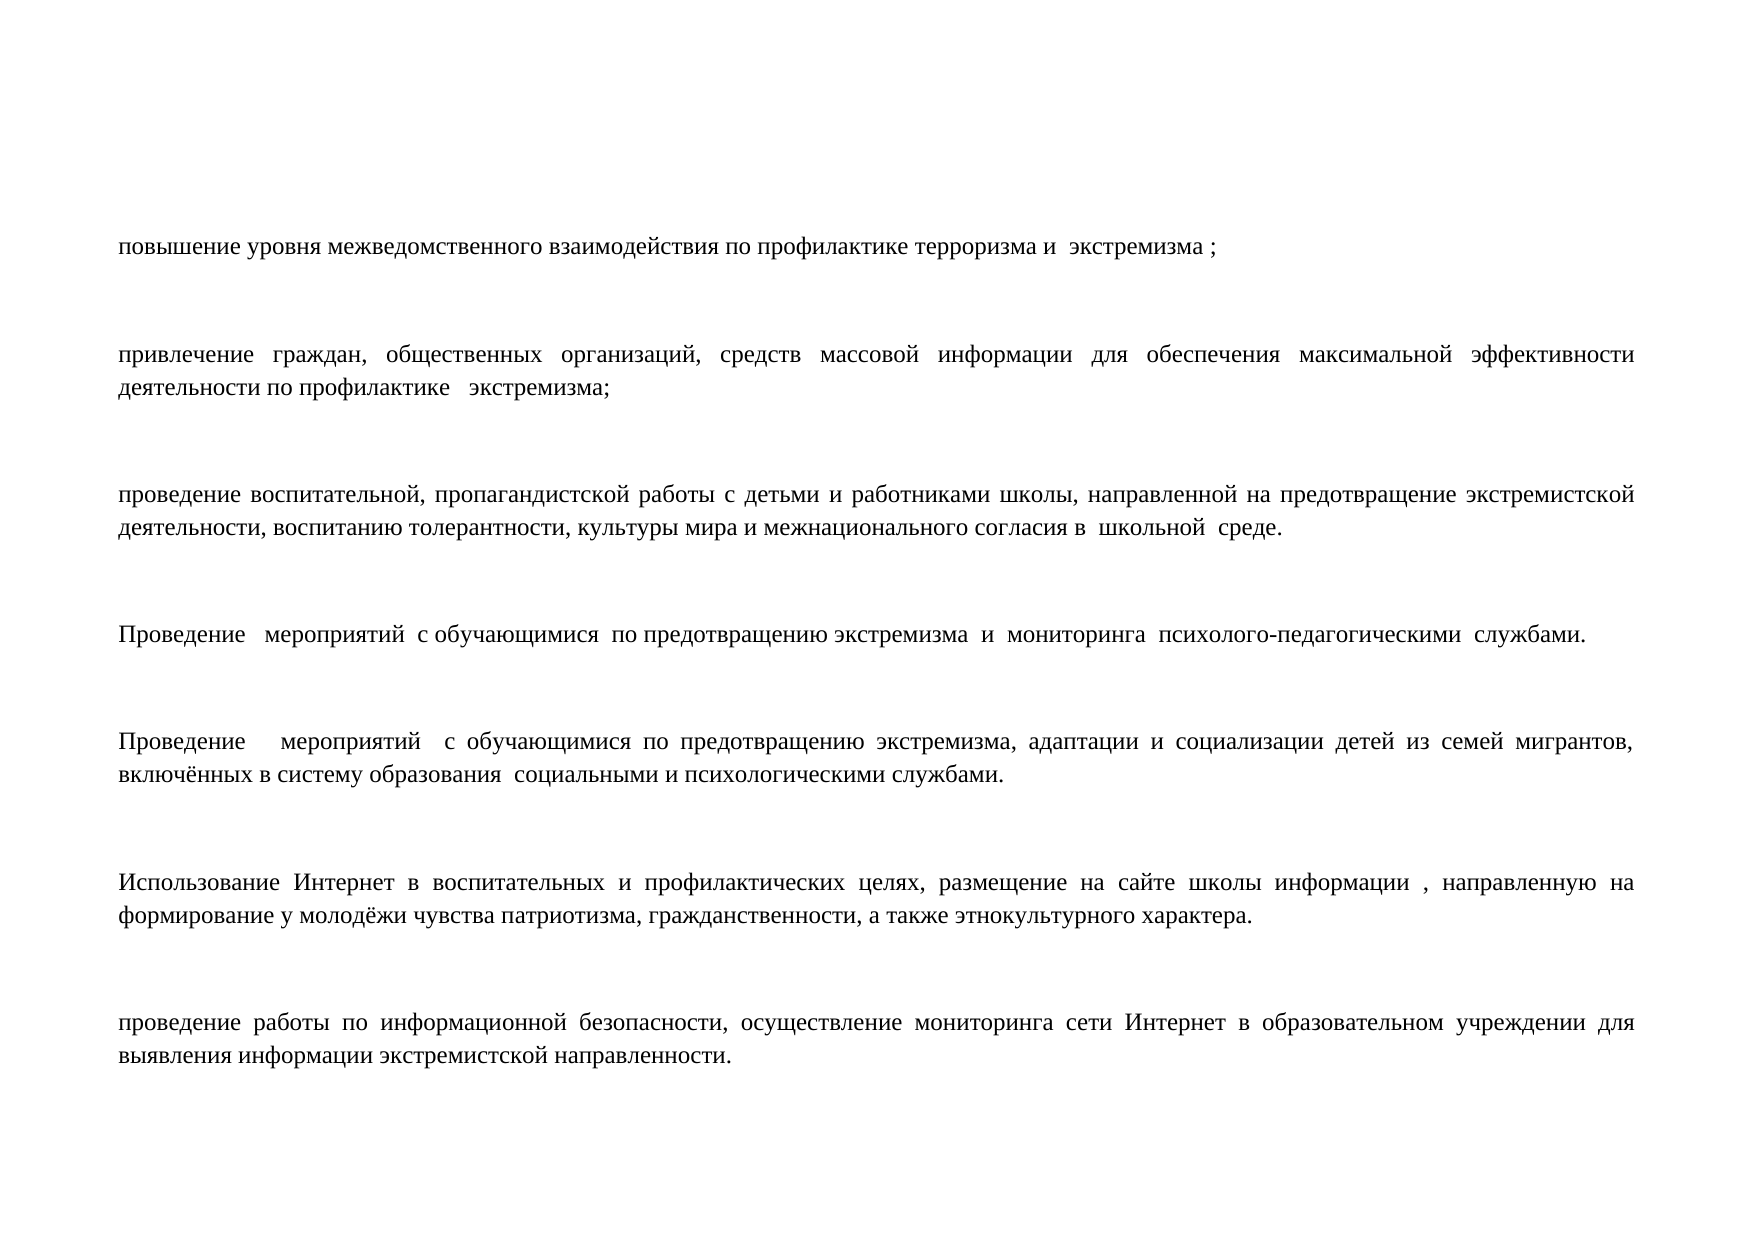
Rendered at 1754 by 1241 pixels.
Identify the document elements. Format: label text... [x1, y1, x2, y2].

text Проведение мероприятий с обучающимися по предотвращению экстремизма и мониторинга психолого-педагогическими службами. [118, 619, 1636, 648]
text проведение работы по информационной безопасности, осуществление мониторинга сети Интернет в образовательном учреждении для выявления информации экстремистской направленности. [118, 1007, 1636, 1069]
text Использование Интернет в воспитательных и профилактических целях, размещение на сайте школы информации , направленную на формирование у молодёжи чувства патриотизма, гражданственности, а также этнокультурного характера. [118, 867, 1636, 929]
text проведение воспитательной, пропагандистской работы с детьми и работниками школы, направленной на предотвращение экстремистской деятельности, воспитанию толерантности, культуры мира и межнационального согласия в школьной среде. [118, 479, 1636, 541]
text повышение уровня межведомственного взаимодействия по профилактике терроризма и экстремизма ; [118, 231, 1636, 260]
text Проведение мероприятий с обучающимися по предотвращению экстремизма, адаптации и социализации детей из семей мигрантов, включённых в систему образования социальными и психологическими службами. [118, 726, 1636, 788]
text привлечение граждан, общественных организаций, средств массовой информации для обеспечения максимальной эффективности деятельности по профилактике экстремизма; [118, 339, 1636, 401]
